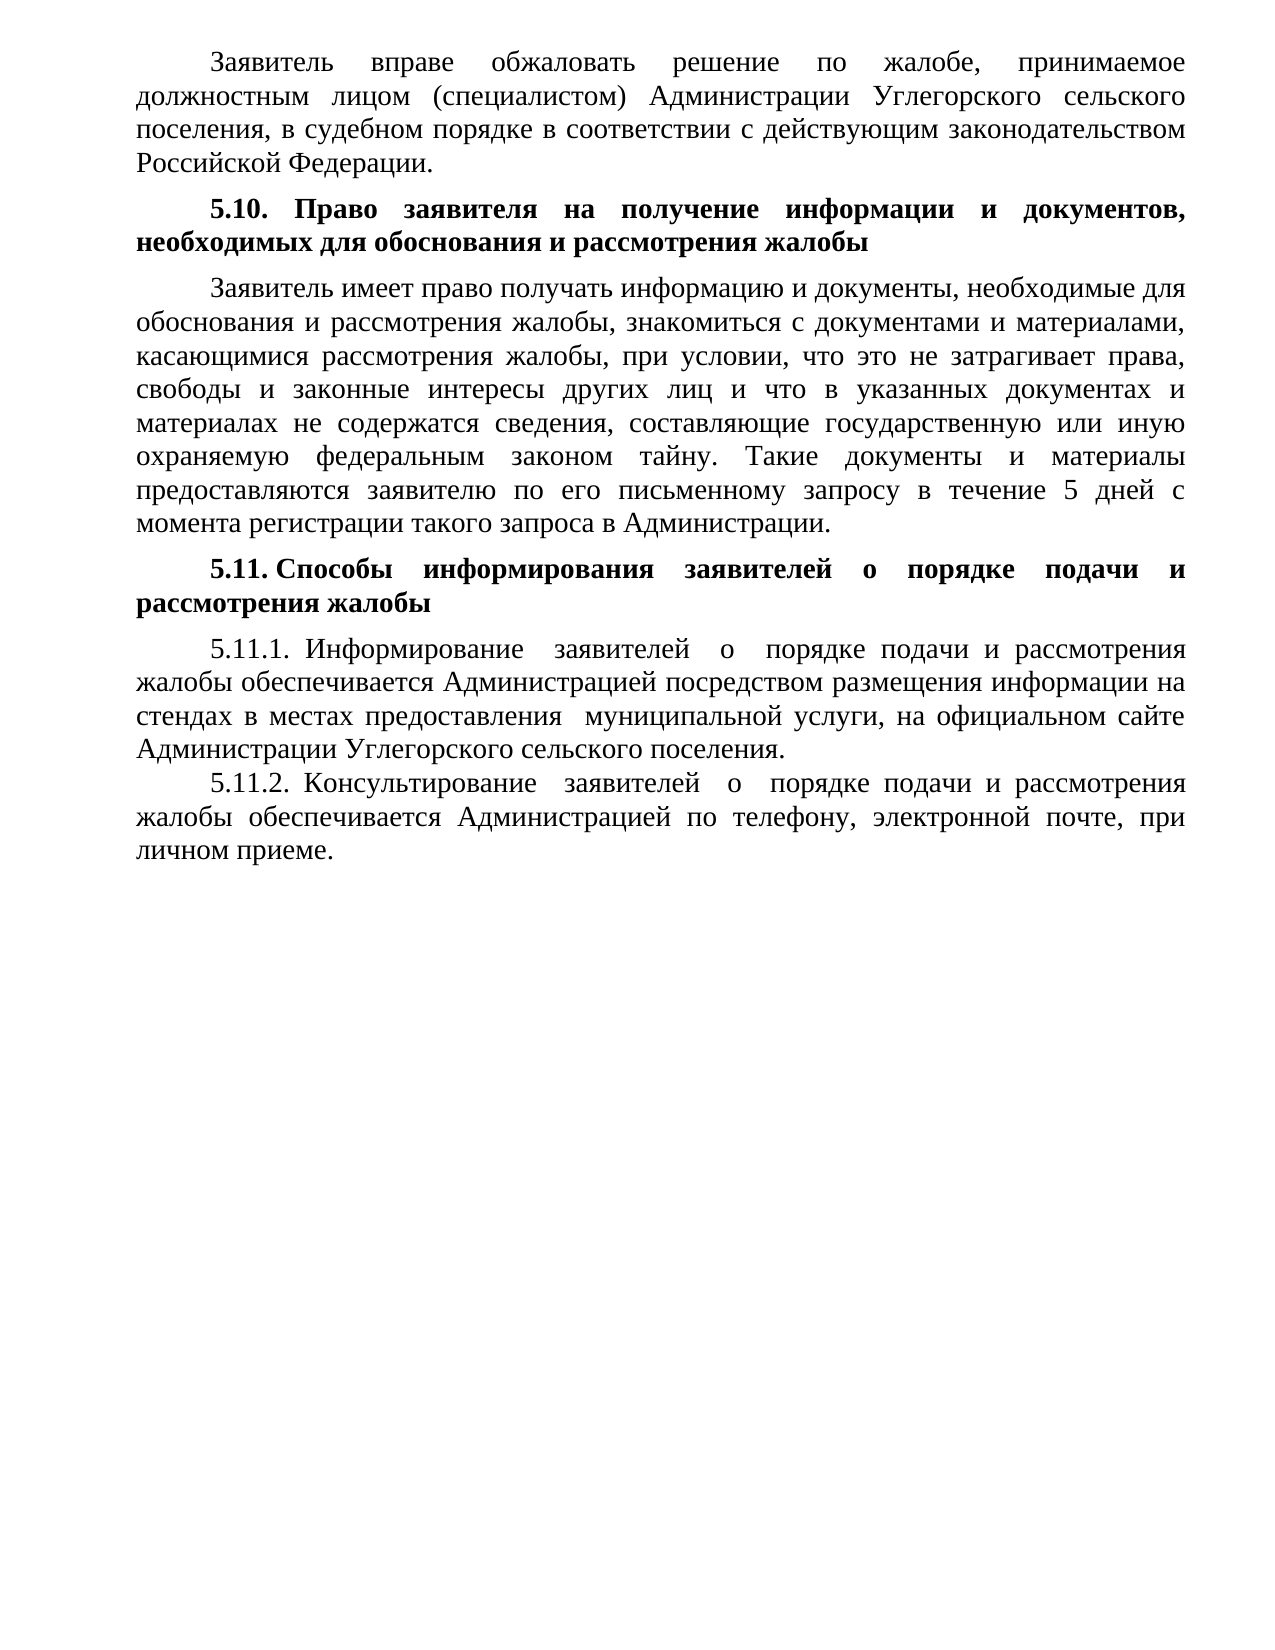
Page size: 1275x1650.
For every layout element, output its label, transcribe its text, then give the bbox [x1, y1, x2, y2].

text Заявитель вправе обжаловать решение по жалобе, принимаемое должностным лицом (специалистом) Администрации Углегорского сельского поселения, в судебном порядке в соответствии с действующим законодательством Российской Федерации. [136, 44, 1186, 178]
text 5.10. Право заявителя на получение информации и документов, необходимых для обоснования и рассмотрения жалобы [136, 191, 1186, 258]
text Заявитель имеет право получать информацию и документы, необходимые для обоснования и рассмотрения жалобы, знакомиться с документами и материалами, касающимися рассмотрения жалобы, при условии, что это не затрагивает права, свободы и законные интересы других лиц и что в указанных документах и материалах не содержатся сведения, составляющие государственную или иную охраняемую федеральным законом тайну. Такие документы и материалы предоставляются заявителю по его письменному запросу в течение 5 дней с момента регистрации такого запроса в Администрации. [136, 271, 1186, 539]
text 5.11.1. Информирование заявителей о порядке подачи и рассмотрения жалобы обеспечивается Администрацией посредством размещения информации на стендах в местах предоставления муниципальной услуги, на официальном сайте Администрации Углегорского сельского поселения. [136, 631, 1186, 765]
text 5.11.2. Консультирование заявителей о порядке подачи и рассмотрения жалобы обеспечивается Администрацией по телефону, электронной почте, при личном приеме. [136, 765, 1186, 866]
text 5.11. Способы информирования заявителей о порядке подачи и рассмотрения жалобы [136, 551, 1186, 618]
